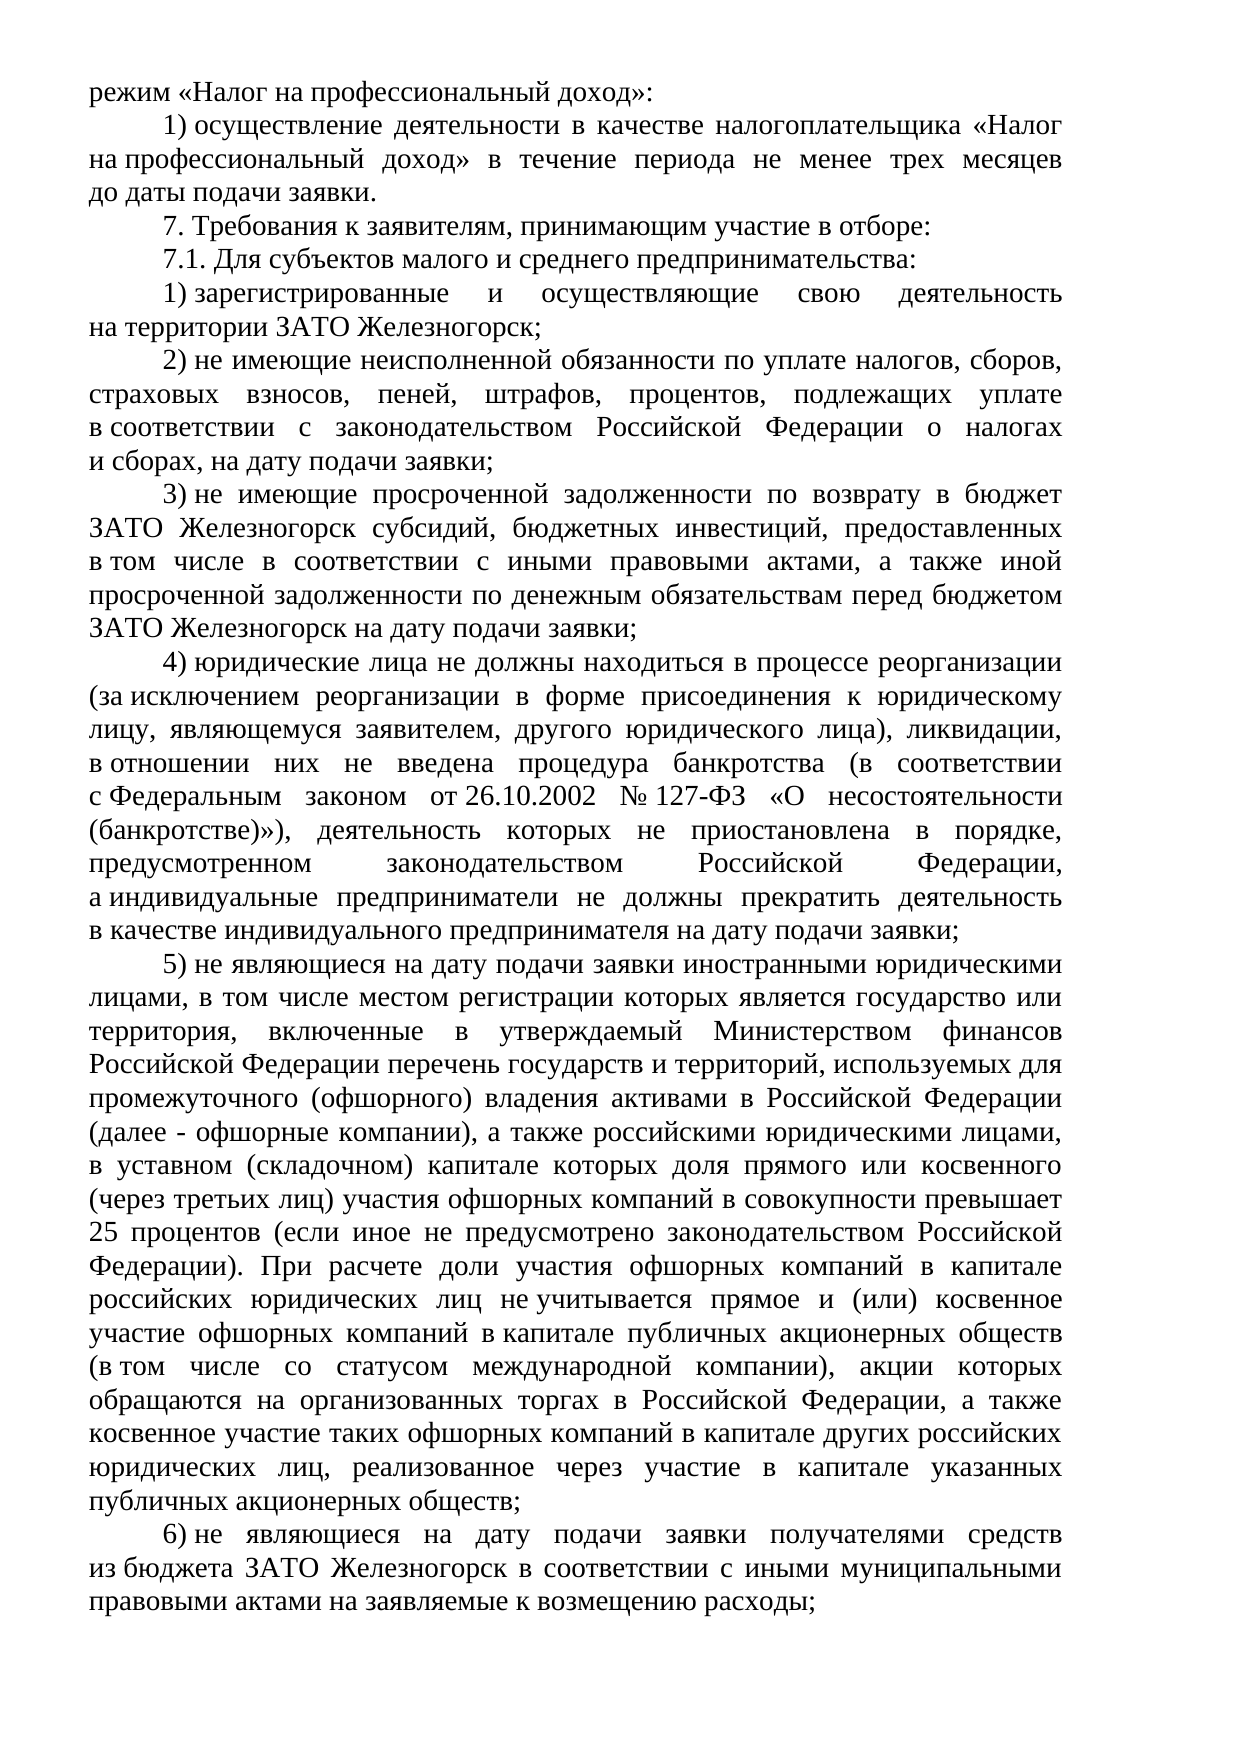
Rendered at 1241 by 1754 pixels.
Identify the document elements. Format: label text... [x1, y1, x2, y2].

text 1) зарегистрированные и осуществляющие свою деятельность на территории ЗАТО Железногорск; [89, 275, 1063, 342]
text 6.2. Для физических лиц, применяющих специальный налоговый режим «Налог на профессиональный доход»: [89, 74, 1063, 107]
text 4) юридические лица не должны находиться в процессе реорганизации (за исключением реорганизации в форме присоединения к юридическому лицу, являющемуся заявителем, другого юридического лица), ликвидации, в отношении них не введена процедура банкротства (в соответствии с Федеральным законом от 26.10.2002 № 127-ФЗ «О несостоятельности (банкротстве)»), деятельность которых не приостановлена в порядке, предусмотренном законодательством Российской Федерации, а индивидуальные предприниматели не должны прекратить деятельность в качестве индивидуального предпринимателя на дату подачи заявки; [89, 644, 1063, 946]
text 7.1. Для субъектов малого и среднего предпринимательства: [89, 242, 1063, 275]
text 2) не имеющие неисполненной обязанности по уплате налогов, сборов, страховых взносов, пеней, штрафов, процентов, подлежащих уплате в соответствии с законодательством Российской Федерации о налогах и сборах, на дату подачи заявки; [89, 342, 1063, 476]
text 6) не являющиеся на дату подачи заявки получателями средств из бюджета ЗАТО Железногорск в соответствии с иными муниципальными правовыми актами на заявляемые к возмещению расходы; [89, 1516, 1063, 1617]
text 3) не имеющие просроченной задолженности по возврату в бюджет ЗАТО Железногорск субсидий, бюджетных инвестиций, предоставленных в том числе в соответствии с иными правовыми актами, а также иной просроченной задолженности по денежным обязательствам перед бюджетом ЗАТО Железногорск на дату подачи заявки; [89, 476, 1063, 644]
text 1) осуществление деятельности в качестве налогоплательщика «Налог на профессиональный доход» в течение периода не менее трех месяцев до даты подачи заявки. [89, 107, 1063, 208]
text 7. Требования к заявителям, принимающим участие в отборе: [89, 208, 1063, 242]
text 5) не являющиеся на дату подачи заявки иностранными юридическими лицами, в том числе местом регистрации которых является государство или территория, включенные в утверждаемый Министерством финансов Российской Федерации перечень государств и территорий, используемых для промежуточного (офшорного) владения активами в Российской Федерации (далее - офшорные компании), а также российскими юридическими лицами, в уставном (складочном) капитале которых доля прямого или косвенного (через третьих лиц) участия офшорных компаний в совокупности превышает 25 процентов (если иное не предусмотрено законодательством Российской Федерации). При расчете доли участия офшорных компаний в капитале российских юридических лиц не учитывается прямое и (или) косвенное участие офшорных компаний в капитале публичных акционерных обществ (в том числе со статусом международной компании), акции которых обращаются на организованных торгах в Российской Федерации, а также косвенное участие таких офшорных компаний в капитале других российских юридических лиц, реализованное через участие в капитале указанных публичных акционерных обществ; [89, 946, 1063, 1516]
